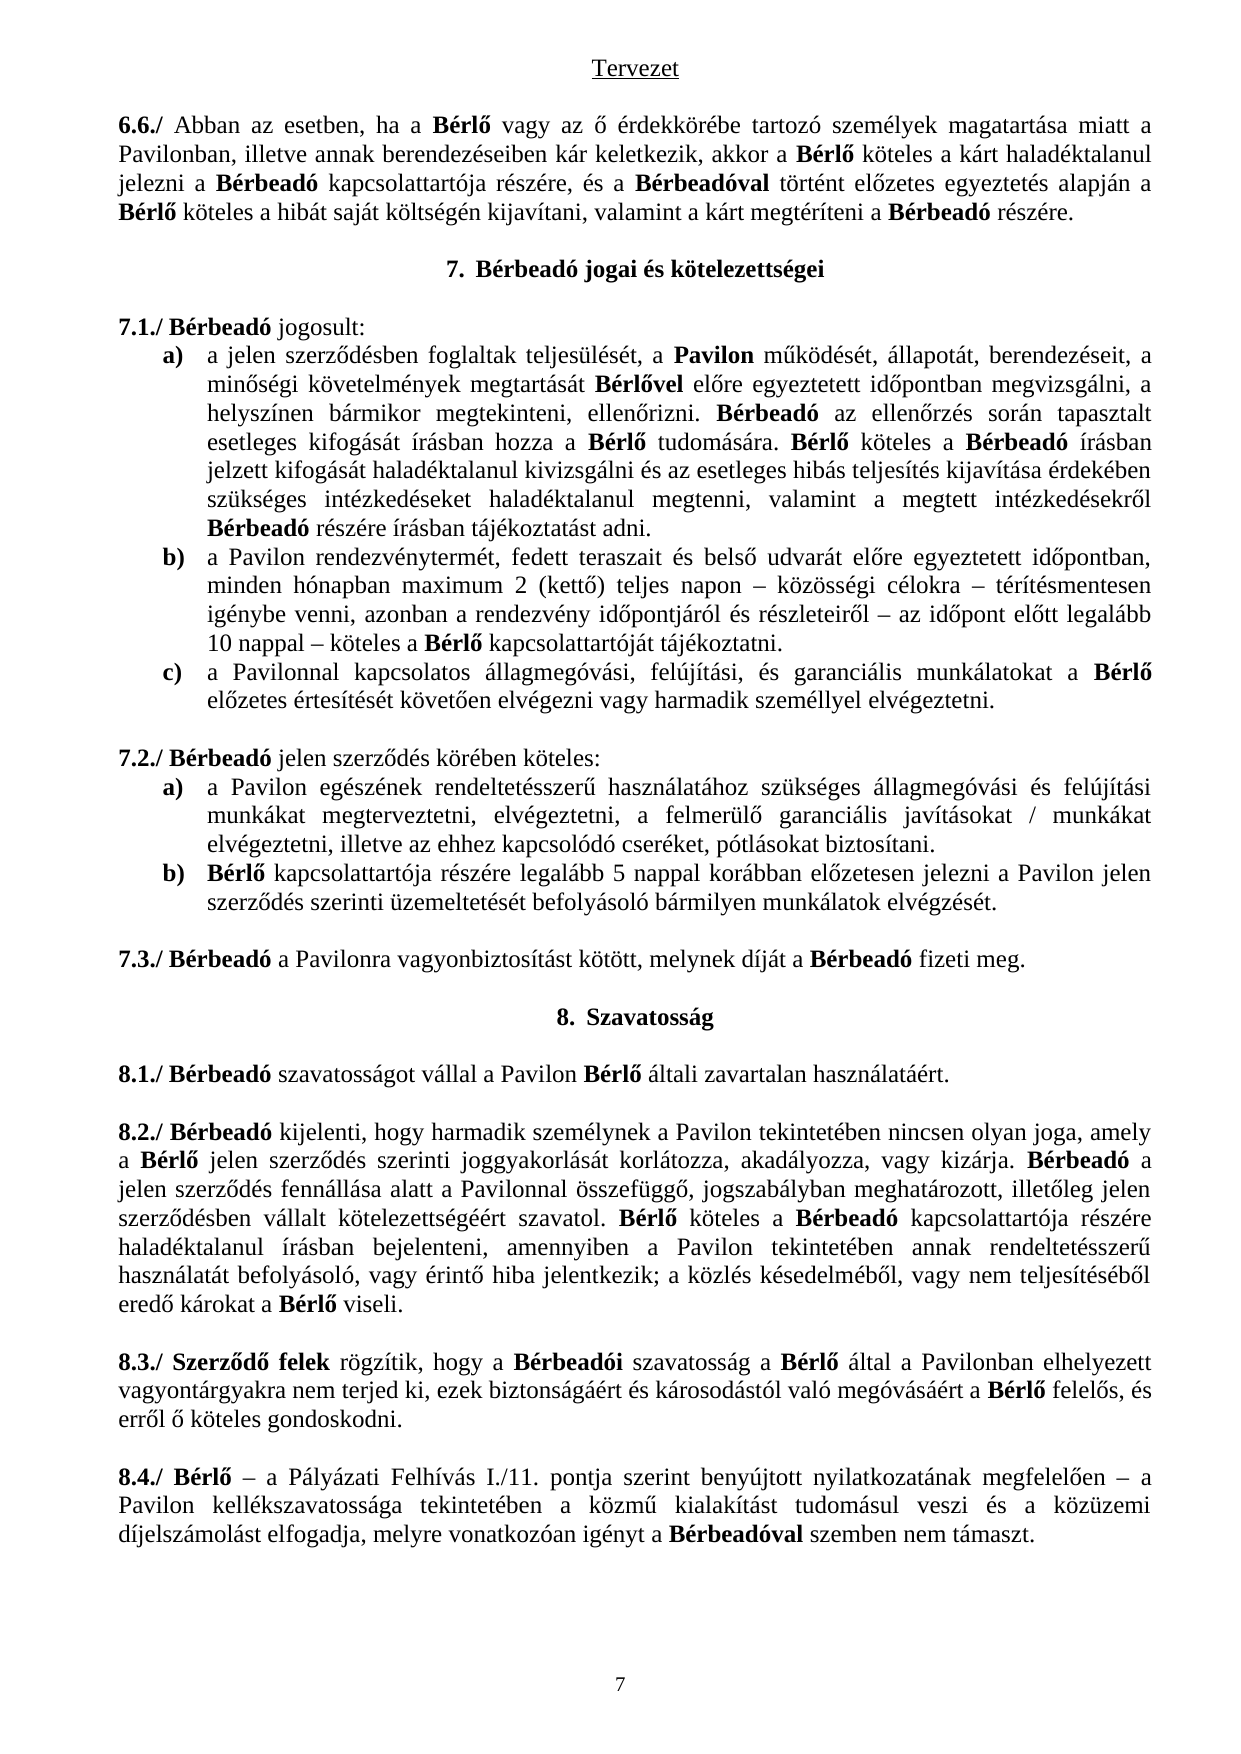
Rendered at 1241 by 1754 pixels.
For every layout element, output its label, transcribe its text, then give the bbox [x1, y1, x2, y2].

text 8.1./ Bérbeadó szavatosságot vállal a Pavilon Bérlő általi zavartalan használatáért. [118, 1059, 1152, 1088]
text 7.3./ Bérbeadó a Pavilonra vagyonbiztosítást kötött, melynek díját a Bérbeadó fizeti meg. [118, 944, 1152, 973]
text 7.1./ Bérbeadó jogosult: [118, 312, 1152, 341]
text 8.2./ Bérbeadó kijelenti, hogy harmadik személynek a Pavilon tekintetében nincsen olyan joga, amely a Bérlő jelen szerződés szerinti joggyakorlását korlátozza, akadályozza, vagy kizárja. Bérbeadó a jelen szerződés fennállása alatt a Pavilonnal összefüggő, jogszabályban meghatározott, illetőleg jelen szerződésben vállalt kötelezettségéért szavatol. Bérlő köteles a Bérbeadó kapcsolattartója részére haladéktalanul írásban bejelenteni, amennyiben a Pavilon tekintetében annak rendeltetésszerű használatát befolyásoló, vagy érintő hiba jelentkezik; a közlés késedelméből, vagy nem teljesítéséből eredő károkat a Bérlő viseli. [118, 1117, 1152, 1318]
list Bérbeadó jogai és kötelezettségei [118, 254, 1152, 283]
text a) a jelen szerződésben foglaltak teljesülését, a Pavilon működését, állapotát, berendezéseit, a minőségi követelmények megtartását Bérlővel előre egyeztetett időpontban megvizsgálni, a helyszínen bármikor megtekinteni, ellenőrizni. Bérbeadó az ellenőrzés során tapasztalt esetleges kifogását írásban hozza a Bérlő tudomására. Bérlő köteles a Bérbeadó írásban jelzett kifogását haladéktalanul kivizsgálni és az esetleges hibás teljesítés kijavítása érdekében szükséges intézkedéseket haladéktalanul megtenni, valamint a megtett intézkedésekről Bérbeadó részére írásban tájékoztatást adni. [162, 341, 1152, 542]
list a Pavilon egészének rendeltetésszerű használatához szükséges állagmegóvási és felújítási munkákat megterveztetni, elvégeztetni, a felmerülő garanciális javításokat / munkákat elvégeztetni, illetve az ehhez kapcsolódó cseréket, pótlásokat biztosítani. [162, 772, 1152, 858]
text 8.4./ Bérlő – a Pályázati Felhívás I./11. pontja szerint benyújtott nyilatkozatának megfelelően – a Pavilon kellékszavatossága tekintetében a közmű kialakítást tudomásul veszi és a közüzemi díjelszámolást elfogadja, melyre vonatkozóan igényt a Bérbeadóval szemben nem támaszt. [118, 1462, 1152, 1548]
list Bérlő kapcsolattartója részére legalább 5 nappal korábban előzetesen jelezni a Pavilon jelen szerződés szerinti üzemeltetését befolyásoló bármilyen munkálatok elvégzését. [162, 858, 1152, 916]
text 8.3./ Szerződő felek rögzítik, hogy a Bérbeadói szavatosság a Bérlő által a Pavilonban elhelyezett vagyontárgyakra nem terjed ki, ezek biztonságáért és károsodástól való megóvásáért a Bérlő felelős, és erről ő köteles gondoskodni. [118, 1347, 1152, 1433]
text 6.6./ Abban az esetben, ha a Bérlő vagy az ő érdekkörébe tartozó személyek magatartása miatt a Pavilonban, illetve annak berendezéseiben kár keletkezik, akkor a Bérlő köteles a kárt haladéktalanul jelezni a Bérbeadó kapcsolattartója részére, és a Bérbeadóval történt előzetes egyeztetés alapján a Bérlő köteles a hibát saját költségén kijavítani, valamint a kárt megtéríteni a Bérbeadó részére. [118, 111, 1152, 226]
text c) a Pavilonnal kapcsolatos állagmegóvási, felújítási, és garanciális munkálatokat a Bérlő előzetes értesítését követően elvégezni vagy harmadik személlyel elvégeztetni. [162, 657, 1152, 714]
list 8. Szavatosság [118, 1002, 1152, 1031]
text 7.2./ Bérbeadó jelen szerződés körében köteles: [118, 743, 1152, 772]
text b) a Pavilon rendezvénytermét, fedett teraszait és belső udvarát előre egyeztetett időpontban, minden hónapban maximum 2 (kettő) teljes napon – közösségi célokra – térítésmentesen igénybe venni, azonban a rendezvény időpontjáról és részleteiről – az időpont előtt legalább 10 nappal – köteles a Bérlő kapcsolattartóját tájékoztatni. [162, 542, 1152, 657]
